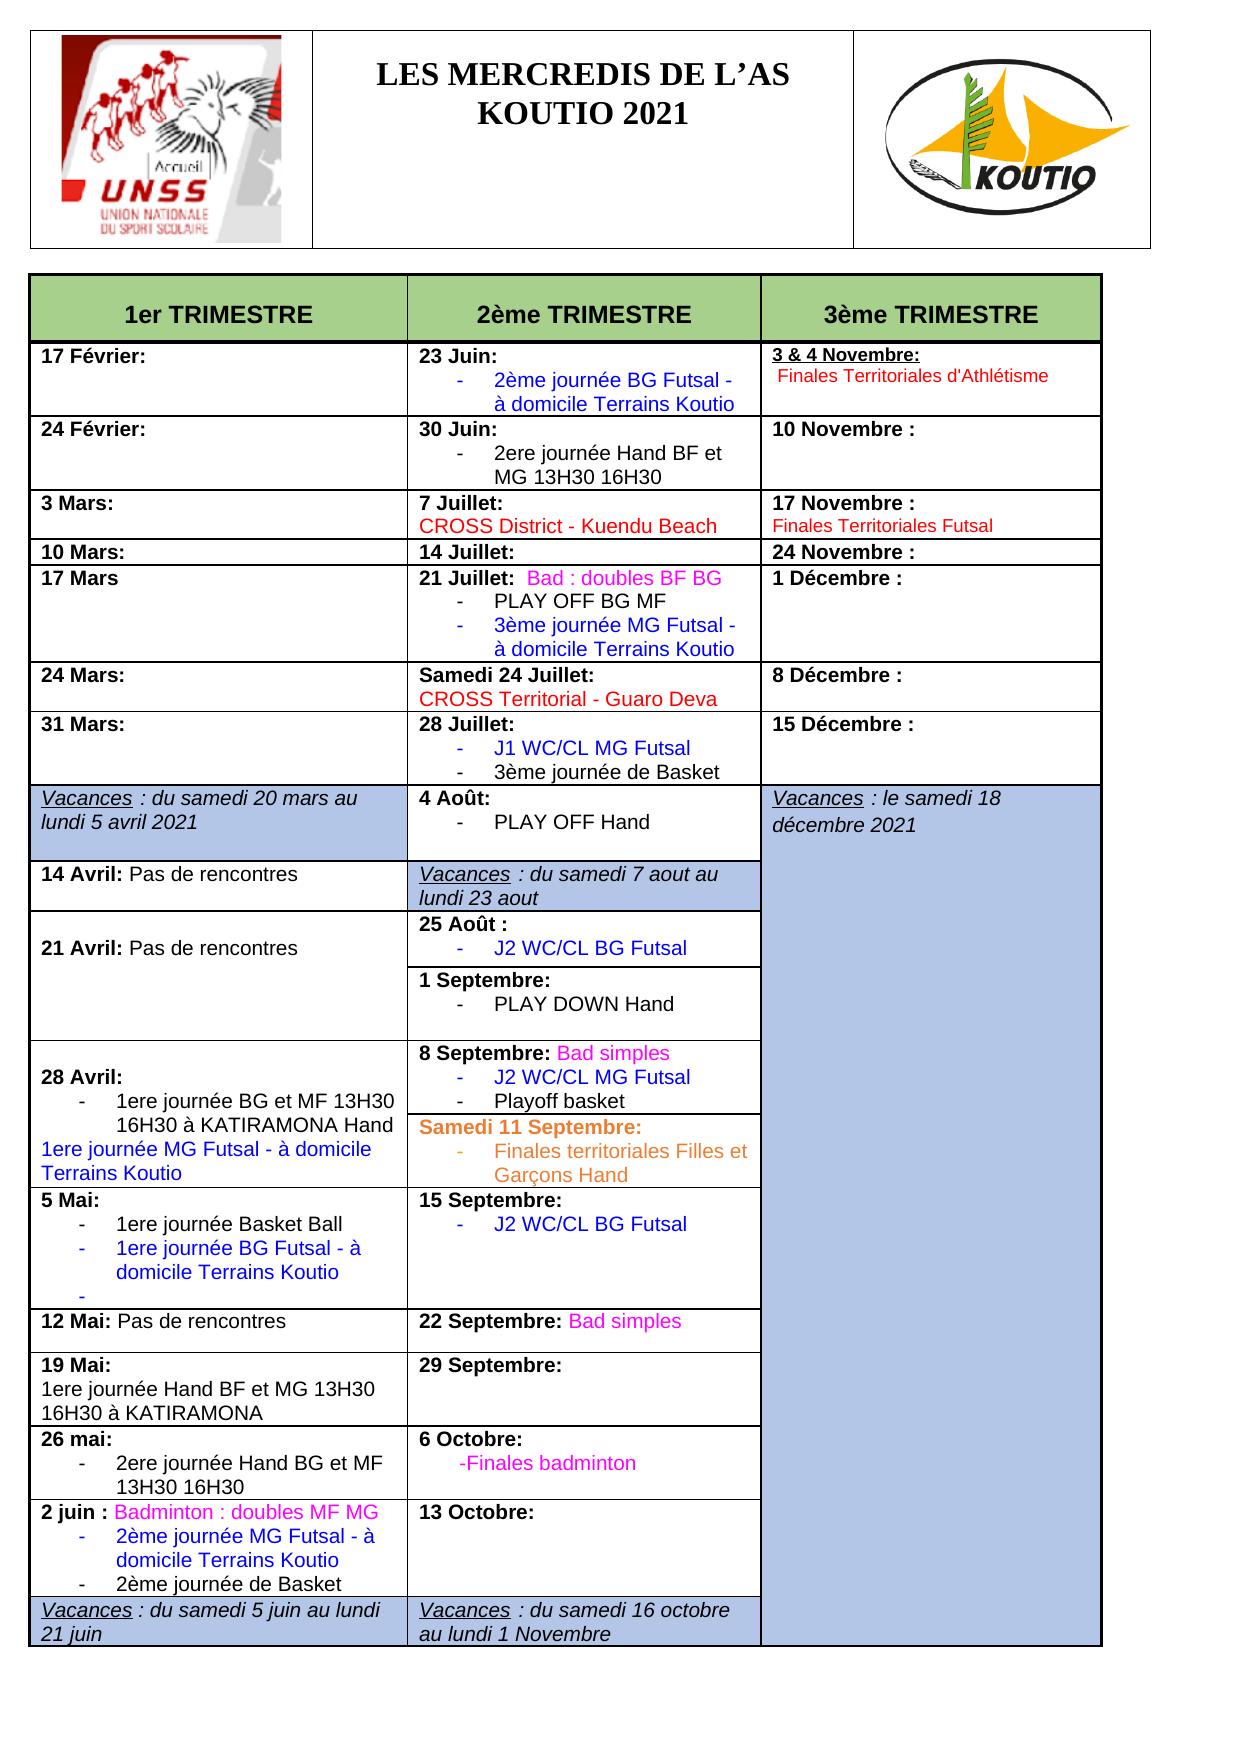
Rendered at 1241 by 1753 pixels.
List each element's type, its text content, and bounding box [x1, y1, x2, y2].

table_header LES MERCREDIS DE L’AS KOUTIO 2021 [313, 31, 853, 247]
table_cell 17 Février: [31, 344, 407, 415]
table_cell 8 Septembre: Bad simples J2 WC/CL MG Futsal Playoff basket [408, 1041, 760, 1113]
table_header 1er TRIMESTRE [31, 276, 407, 340]
table_cell Vacances : du samedi 20 mars au lundi 5 avril 2021 [31, 786, 407, 860]
table_cell 13 Octobre: [408, 1500, 760, 1596]
table_cell 15 Décembre : [762, 712, 1100, 784]
table_cell 24 Novembre : [762, 540, 1100, 564]
table_cell 22 Septembre: Bad simples [408, 1310, 760, 1352]
table_cell 28 Avril: 1ere journée BG et MF 13H30 16H30 à KATIRAMONA Hand 1ere journée MG Futsal - à domicile Terrains Koutio [31, 1041, 407, 1186]
table_cell 19 Mai: 1ere journée Hand BF et MG 13H30 16H30 à KATIRAMONA [31, 1353, 407, 1425]
table_cell 23 Juin: 2ème journée BG Futsal - à domicile Terrains Koutio [408, 344, 760, 415]
table_cell 15 Septembre: J2 WC/CL BG Futsal [408, 1188, 760, 1308]
table_cell 7 Juillet: CROSS District - Kuendu Beach [408, 491, 760, 538]
table_cell 5 Mai: 1ere journée Basket Ball 1ere journée BG Futsal - à domicile Terrains Koutio [31, 1188, 407, 1308]
table_cell 25 Août : J2 WC/CL BG Futsal [408, 912, 760, 966]
table_cell 10 Novembre : [762, 417, 1100, 489]
table_cell 6 Octobre: -Finales badminton [408, 1427, 760, 1498]
table_cell 3 Mars: [31, 491, 407, 538]
table_cell Vacances : du samedi 7 aout au lundi 23 aout [408, 862, 760, 910]
table_cell 3 & 4 Novembre: Finales Territoriales d'Athlétisme [762, 344, 1100, 415]
table_header 3ème TRIMESTRE [762, 276, 1100, 340]
table_cell 24 Mars: [31, 663, 407, 711]
table_cell 2 juin : Badminton : doubles MF MG 2ème journée MG Futsal - à domicile Terrains Koutio 2ème journée de Basket [31, 1500, 407, 1596]
table_cell 17 Mars [31, 566, 407, 661]
table_cell 31 Mars: [31, 712, 407, 784]
table_cell Vacances : du samedi 5 juin au lundi 21 juin [31, 1597, 407, 1645]
table_cell 17 Novembre : Finales Territoriales Futsal [762, 491, 1100, 538]
table_header [854, 31, 1150, 247]
table_cell 21 Avril: Pas de rencontres [31, 912, 407, 1039]
table_cell 1 Décembre : [762, 566, 1100, 661]
table_header 2ème TRIMESTRE [408, 276, 760, 340]
picture [872, 46, 1142, 222]
table_cell 30 Juin: 2ere journée Hand BF et MG 13H30 16H30 [408, 417, 760, 489]
table_cell 24 Février: [31, 417, 407, 489]
table_cell 29 Septembre: [408, 1353, 760, 1425]
table_cell 1 Septembre: PLAY DOWN Hand [408, 968, 760, 1039]
table_cell 10 Mars: [31, 540, 407, 564]
table_cell 8 Décembre : [762, 663, 1100, 711]
picture [61, 35, 282, 243]
table_cell 21 Juillet: Bad : doubles BF BG PLAY OFF BG MF 3ème journée MG Futsal - à domicile Terrains Koutio [408, 566, 760, 661]
table_cell Vacances : le samedi 18 décembre 2021 [762, 786, 1100, 1645]
table_header [31, 31, 312, 247]
table_cell Samedi 24 Juillet: CROSS Territorial - Guaro Deva [408, 663, 760, 711]
table_cell 14 Avril: Pas de rencontres [31, 862, 407, 910]
table_cell Vacances : du samedi 16 octobre au lundi 1 Novembre [408, 1597, 760, 1645]
table_cell 14 Juillet: [408, 540, 760, 564]
table_cell 12 Mai: Pas de rencontres [31, 1310, 407, 1352]
table_cell 4 Août: PLAY OFF Hand [408, 786, 760, 860]
table_cell Samedi 11 Septembre: Finales territoriales Filles et Garçons Hand [408, 1115, 760, 1186]
table_cell 28 Juillet: J1 WC/CL MG Futsal 3ème journée de Basket [408, 712, 760, 784]
table_cell 26 mai: 2ere journée Hand BG et MF 13H30 16H30 [31, 1427, 407, 1498]
